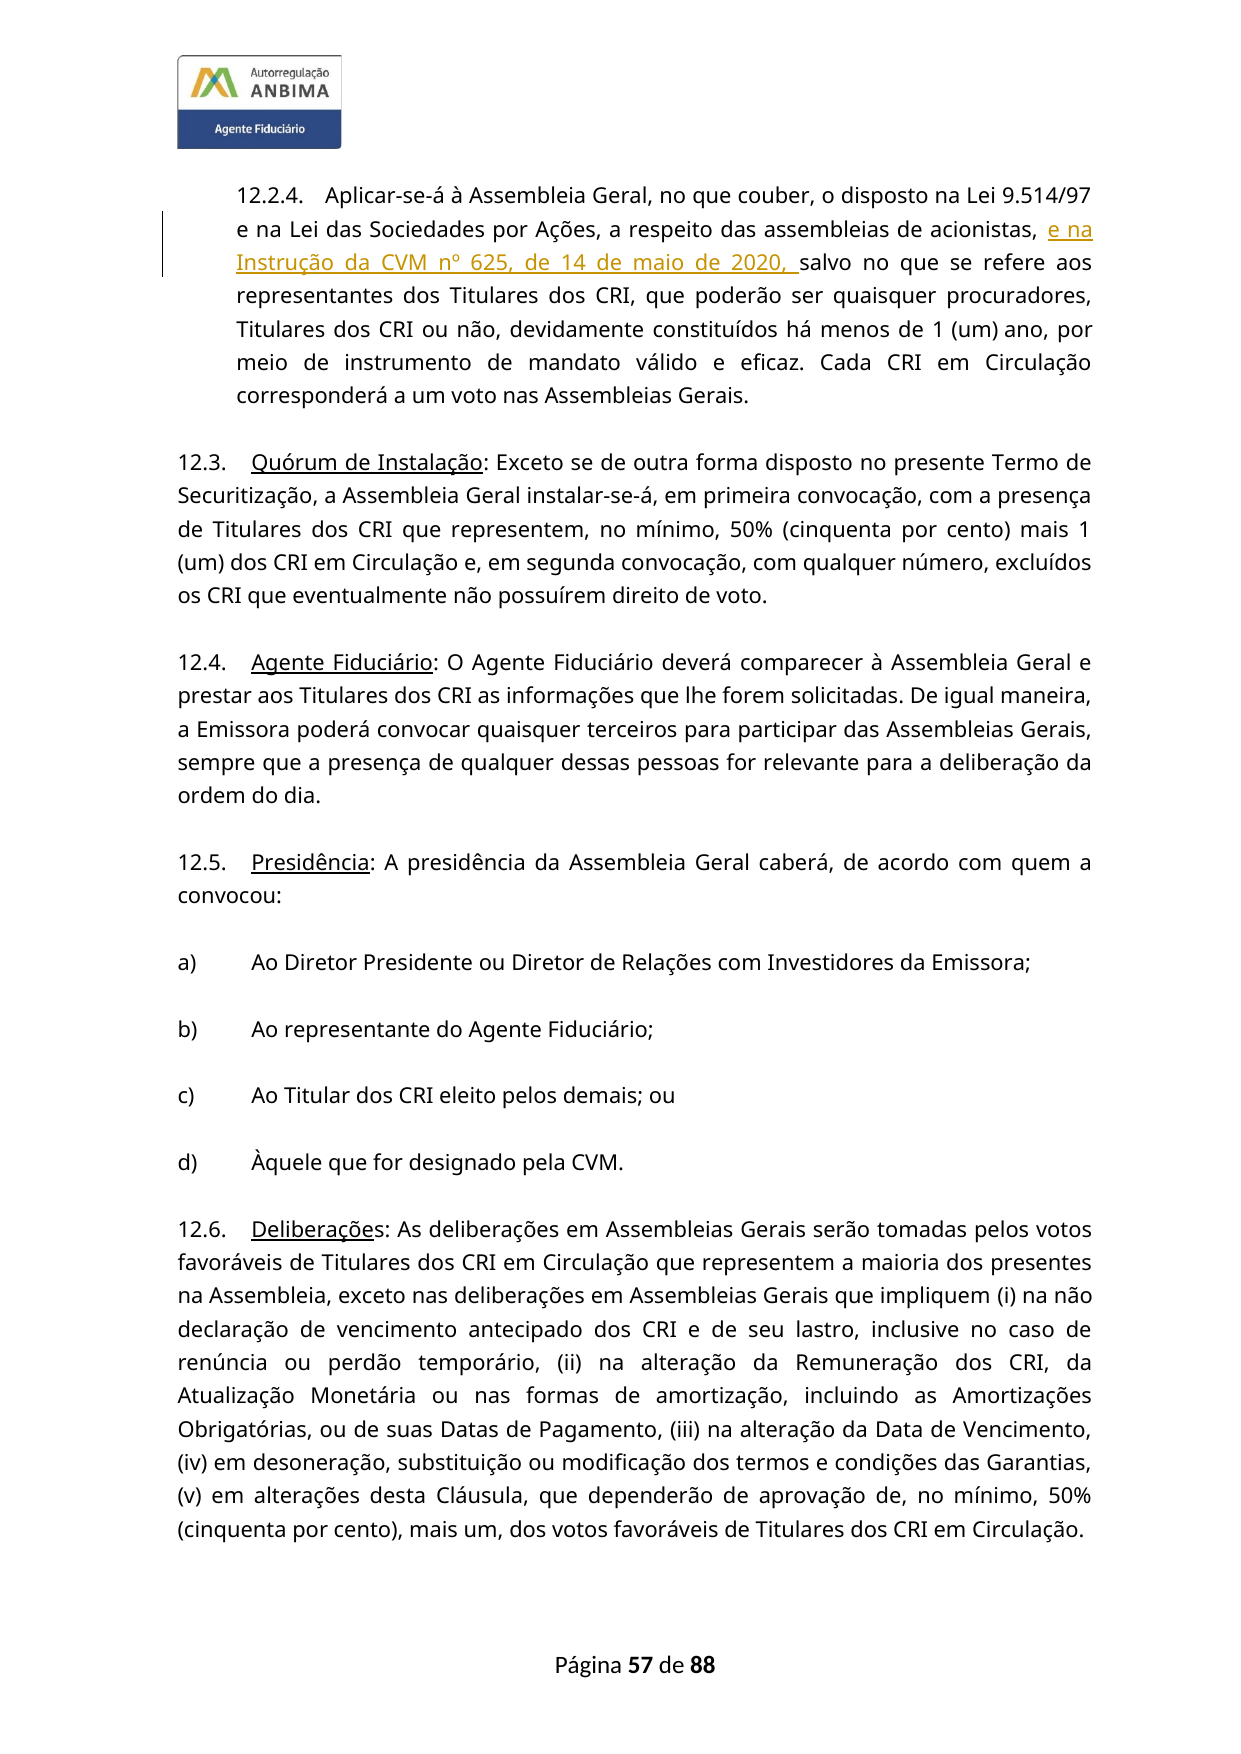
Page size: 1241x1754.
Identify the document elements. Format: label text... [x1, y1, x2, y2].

list Ao representante do Agente Fiduciário; [177, 1011, 1093, 1044]
list Agente Fiduciário: O Agente Fiduciário deverá comparecer à Assembleia Geral e prestar aos Titulares dos CRI as informações que lhe forem solicitadas. De igual maneira, a Emissora poderá convocar quaisquer terceiros para participar das Assembleias Gerais, sempre que a presença de qualquer dessas pessoas for relevante para a deliberação da ordem do dia. [177, 644, 1093, 811]
list Presidência: A presidência da Assembleia Geral caberá, de acordo com quem a convocou: [177, 844, 1093, 911]
list Deliberações: As deliberações em Assembleias Gerais serão tomadas pelos votos favoráveis de Titulares dos CRI em Circulação que representem a maioria dos presentes na Assembleia, exceto nas deliberações em Assembleias Gerais que impliquem (i) na não declaração de vencimento antecipado dos CRI e de seu lastro, inclusive no caso de renúncia ou perdão temporário, (ii) na alteração da Remuneração dos CRI, da Atualização Monetária ou nas formas de amortização, incluindo as Amortizações Obrigatórias, ou de suas Datas de Pagamento, (iii) na alteração da Data de Vencimento, (iv) em desoneração, substituição ou modificação dos termos e condições das Garantias, (v) em alterações desta Cláusula, que dependerão de aprovação de, no mínimo, 50% (cinquenta por cento), mais um, dos votos favoráveis de Titulares dos CRI em Circulação. [177, 1211, 1093, 1544]
list Quórum de Instalação: Exceto se de outra forma disposto no presente Termo de Securitização, a Assembleia Geral instalar-se-á, em primeira convocação, com a presença de Titulares dos CRI que representem, no mínimo, 50% (cinquenta por cento) mais 1 (um) dos CRI em Circulação e, em segunda convocação, com qualquer número, excluídos os CRI que eventualmente não possuírem direito de voto. [177, 444, 1093, 611]
picture [177, 55, 342, 149]
list Àquele que for designado pela CVM. [177, 1144, 1093, 1177]
list Ao Diretor Presidente ou Diretor de Relações com Investidores da Emissora; [177, 944, 1093, 977]
list Ao Titular dos CRI eleito pelos demais; ou [177, 1077, 1093, 1111]
list Aplicar-se-á à Assembleia Geral, no que couber, o disposto na Lei 9.514/97 e na Lei das Sociedades por Ações, a respeito das assembleias de acionistas, salvo no que se refere aos representantes dos Titulares dos CRI, que poderão ser quaisquer procuradores, Titulares dos CRI ou não, devidamente constituídos há menos de 1 (um) ano, por meio de instrumento de mandato válido e eficaz. Cada CRI em Circulação corresponderá a um voto nas Assembleias Gerais. [236, 177, 1093, 411]
